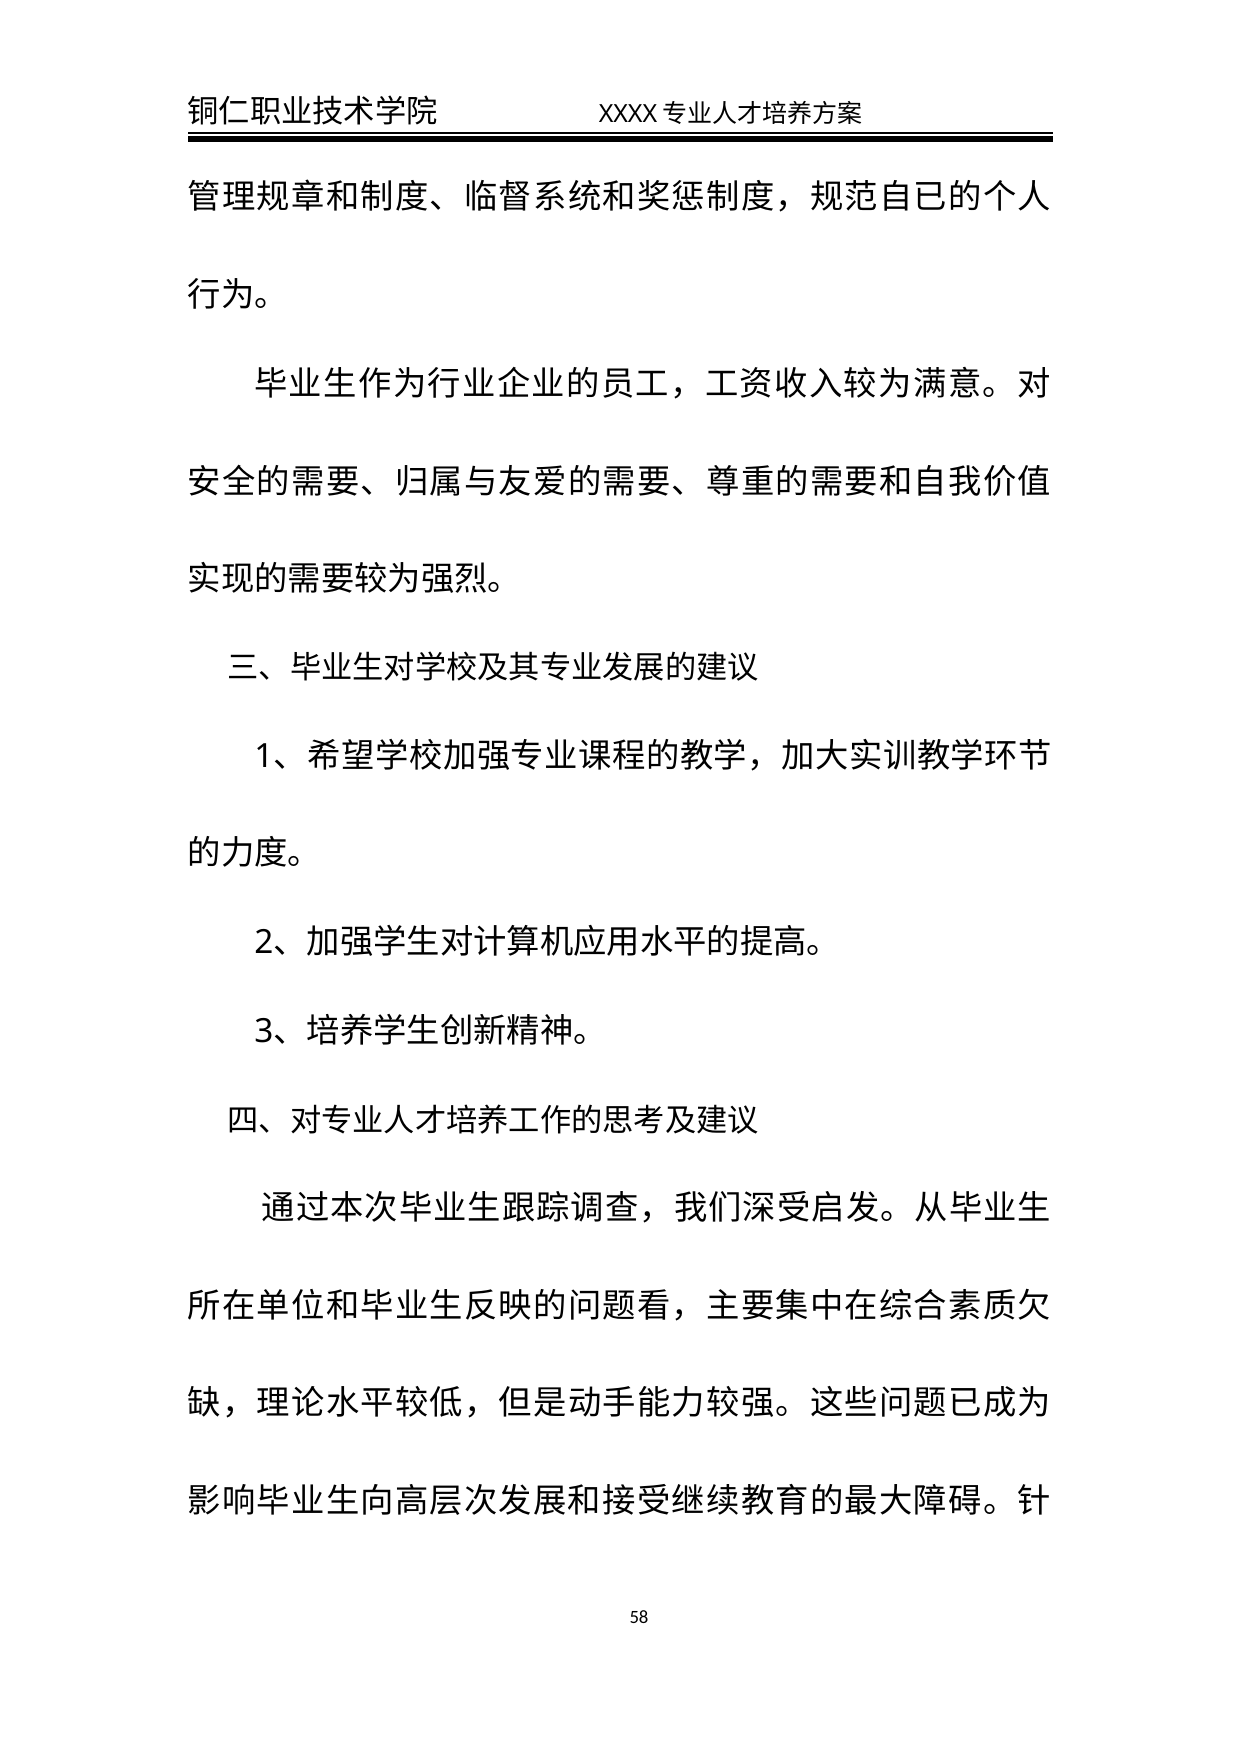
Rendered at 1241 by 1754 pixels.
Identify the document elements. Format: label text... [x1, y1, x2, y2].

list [187, 1173, 1053, 1530]
list 3、培养学生创新精神。 [187, 996, 1053, 1061]
list 1、希望学校加强专业课程的教学，加大实训教学环节的力度。 [187, 720, 1053, 883]
list 毕业生作为行业企业的员工，工资收入较为满意。对安全的需要、归属与友爱的需要、尊重的需要和自我价值实现的需要较为强烈。 [187, 348, 1053, 608]
text 三、毕业生对学校及其专业发展的建议 [187, 633, 1053, 698]
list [187, 162, 1053, 324]
list 2、加强学生对计算机应用水平的提高。 [187, 907, 1053, 972]
text 四、对专业人才培养工作的思考及建议 [187, 1085, 1053, 1150]
